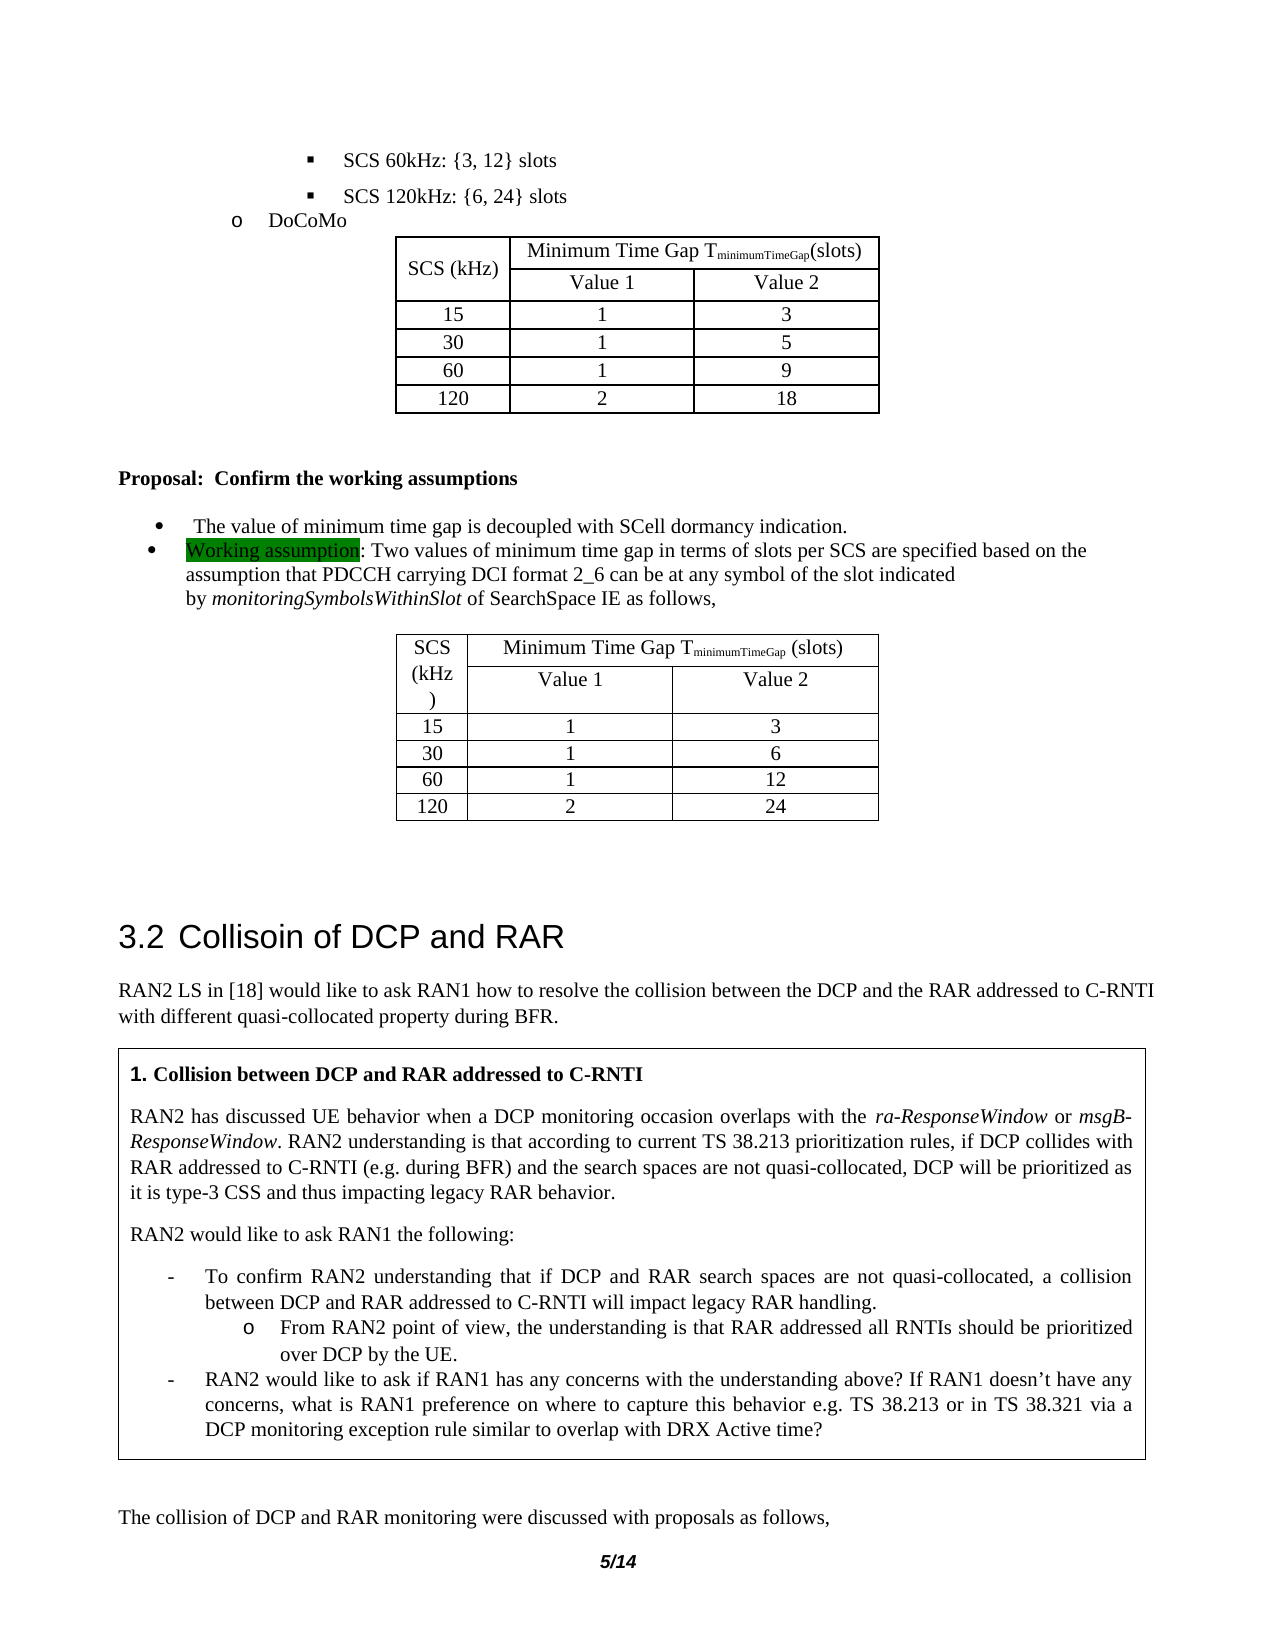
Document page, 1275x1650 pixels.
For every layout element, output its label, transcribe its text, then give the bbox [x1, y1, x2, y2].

table_cell 5 [695, 330, 878, 356]
table_header Minimum Time Gap TminimumTimeGap(slots) [511, 238, 878, 268]
table_cell Value 2 [695, 270, 878, 300]
list SCS 120kHz: {6, 24} slots [306, 184, 1157, 208]
text Proposal: Confirm the working assumptions [118, 466, 1157, 490]
table_cell Value 2 [673, 667, 878, 713]
table_cell 1 [511, 302, 693, 328]
table_cell Value 1 [468, 667, 672, 713]
table_cell 30 [397, 330, 509, 356]
text RAN2 LS in [18] would like to ask RAN1 how to resolve the collision between the DCP and the RAR addressed to C-RNTI with different quasi-collocated property during BFR. [118, 978, 1157, 1028]
table_cell 1 [468, 741, 672, 766]
table_cell 3 [673, 714, 878, 739]
list DoCoMo [231, 208, 1157, 234]
table_cell 9 [695, 358, 878, 384]
table_cell 120 [397, 386, 509, 412]
list The value of minimum time gap is decoupled with SCell dormancy indication. [156, 514, 1157, 538]
list SCS 60kHz: {3, 12} slots [306, 148, 1157, 172]
text The collision of DCP and RAR monitoring were discussed with proposals as follows, [118, 1505, 1157, 1529]
table_cell 24 [673, 794, 878, 820]
table_cell 2 [468, 794, 672, 820]
table_cell 15 [397, 302, 509, 328]
table_cell 12 [673, 768, 878, 793]
table_cell 6 [673, 741, 878, 766]
table_cell 60 [397, 358, 509, 384]
table_header 1. Collision between DCP and RAR addressed to C-RNTI RAN2 has discussed UE behavior when a DCP monitoring occasion overlaps with the ra-ResponseWindow or msgB-ResponseWindow. RAN2 understanding is that according to current TS 38.213 prioritization rules, if DCP collides with RAR addressed to C-RNTI (e.g. during BFR) and the search spaces are not quasi-collocated, DCP will be prioritized as it is type-3 CSS and thus impacting legacy RAR behavior. RAN2 would like to ask RAN1 the following: To confirm RAN2 understanding that if DCP and RAR search spaces are not quasi-collocated, a collision between DCP and RAR addressed to C-RNTI will impact legacy RAR handling. From RAN2 point of view, the understanding is that RAR addressed all RNTIs should be prioritized over DCP by the UE. RAN2 would like to ask if RAN1 has any concerns with the understanding above? If RAN1 doesn’t have any concerns, what is RAN1 preference on where to capture this behavior e.g. TS 38.213 or in TS 38.321 via a DCP monitoring exception rule similar to overlap with DRX Active time? [119, 1049, 1145, 1459]
table_cell 2 [511, 386, 693, 412]
table_cell Value 1 [511, 270, 693, 300]
table_cell 1 [468, 714, 672, 739]
table_cell 1 [468, 768, 672, 793]
table_cell 1 [511, 358, 693, 384]
table_cell 1 [511, 330, 693, 356]
list Working assumption: Two values of minimum time gap in terms of slots per SCS are specified based on the assumption that PDCCH carrying DCI format 2_6 can be at any symbol of the slot indicated by monitoringSymbolsWithinSlot of SearchSpace IE as follows, [148, 538, 1157, 610]
table_cell 18 [695, 386, 878, 412]
table_cell 120 [397, 794, 467, 820]
subtitle Collisoin of DCP and RAR [118, 917, 1157, 956]
table_cell 30 [397, 741, 467, 766]
table_cell 3 [695, 302, 878, 328]
table_cell 15 [397, 714, 467, 739]
table_header Minimum Time Gap TminimumTimeGap (slots) [468, 635, 878, 666]
table_header SCS (kHz) [397, 635, 467, 713]
table_header SCS (kHz) [397, 238, 509, 300]
table_cell 60 [397, 768, 467, 793]
